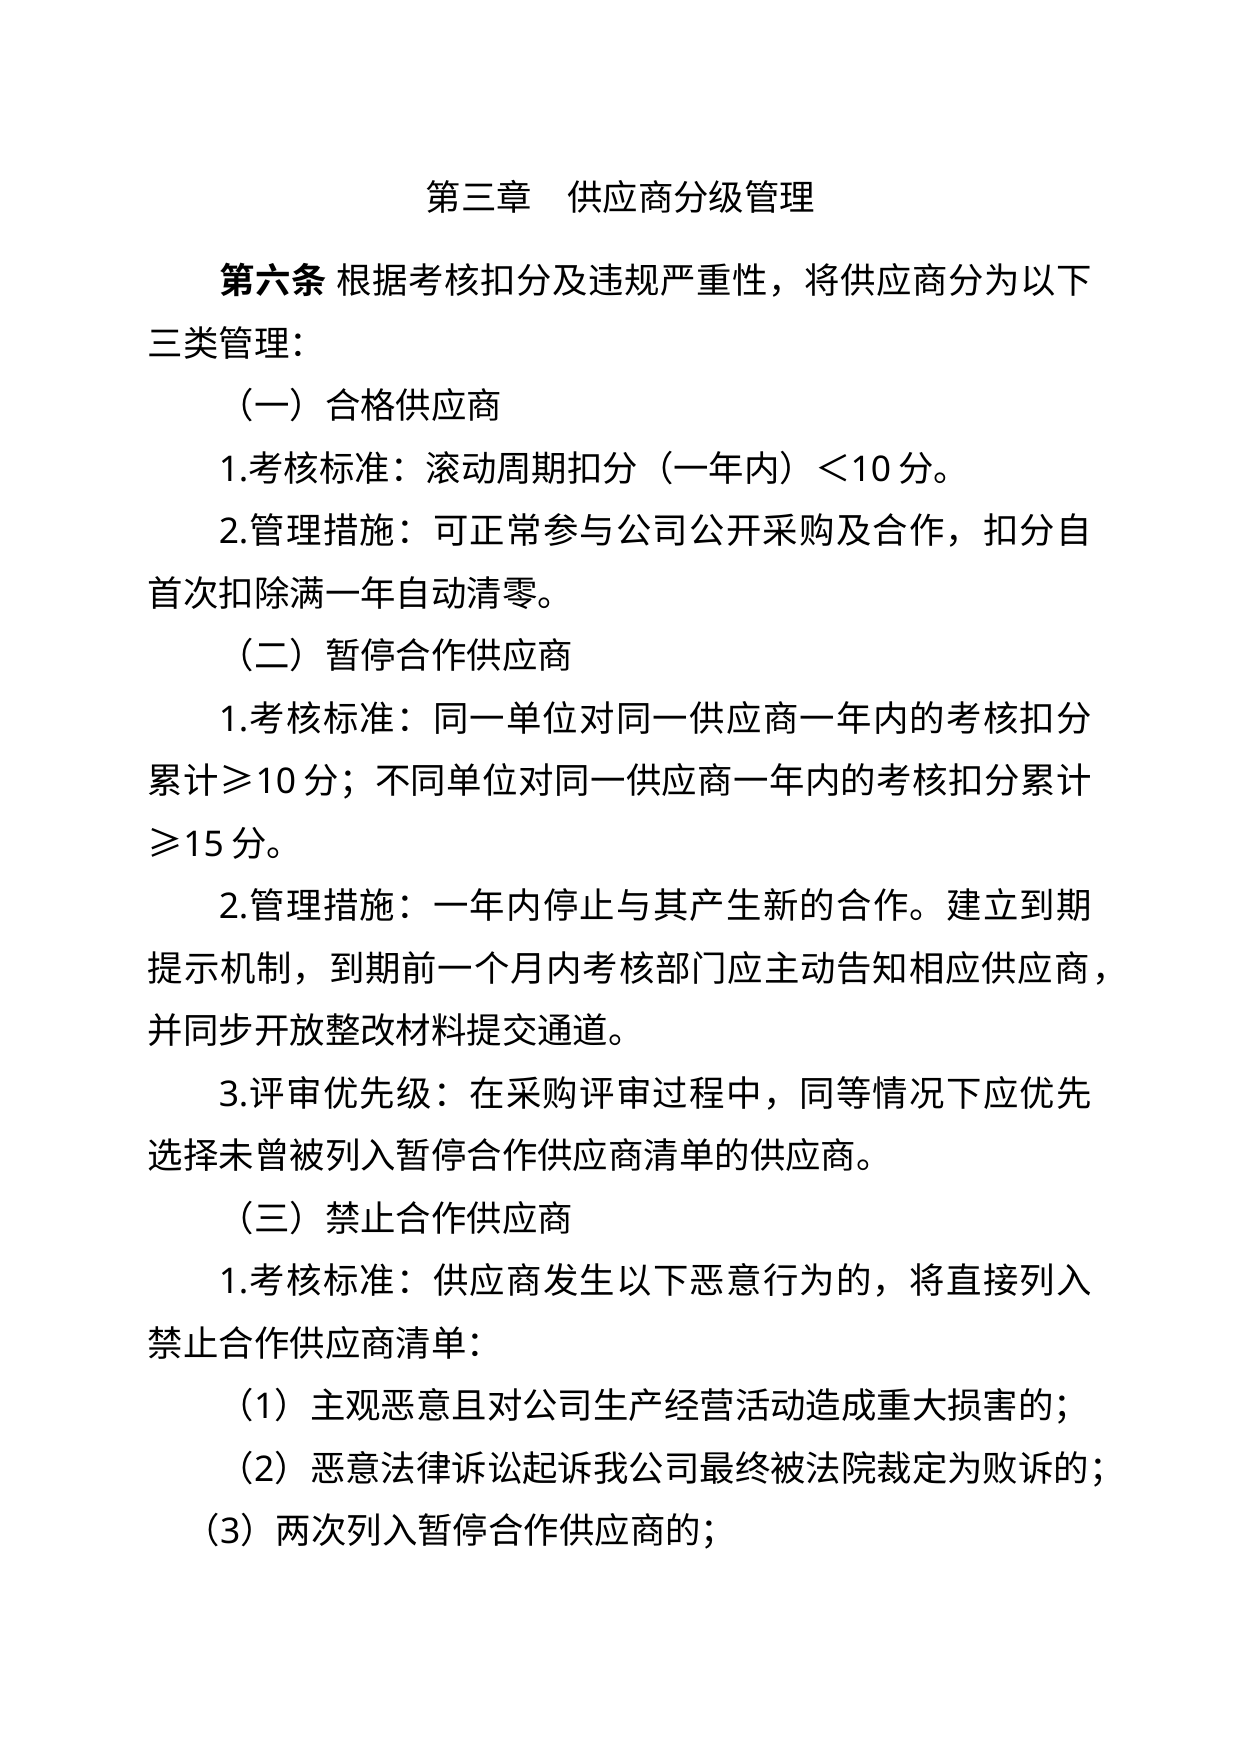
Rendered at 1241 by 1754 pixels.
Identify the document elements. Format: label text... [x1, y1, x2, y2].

text 1.考核标准：滚动周期扣分（一年内）＜10分。 [148, 431, 1092, 494]
text 第六条 根据考核扣分及违规严重性，将供应商分为以下三类管理： [148, 244, 1092, 369]
text （1）主观恶意且对公司生产经营活动造成重大损害的； [148, 1369, 1092, 1431]
text 2.管理措施：可正常参与公司公开采购及合作，扣分自首次扣除满一年自动清零。 [148, 494, 1092, 619]
text （二）暂停合作供应商 [148, 619, 1092, 681]
text （一）合格供应商 [148, 369, 1092, 431]
text （2）恶意法律诉讼起诉我公司最终被法院裁定为败诉的； [148, 1431, 1092, 1494]
text （3）两次列入暂停合作供应商的； [148, 1494, 1092, 1556]
text 3.评审优先级：在采购评审过程中，同等情况下应优先选择未曾被列入暂停合作供应商清单的供应商。 [148, 1056, 1092, 1181]
text 2.管理措施：一年内停止与其产生新的合作。建立到期提示机制，到期前一个月内考核部门应主动告知相应供应商，并同步开放整改材料提交通道。 [148, 869, 1092, 1056]
text 1.考核标准：同一单位对同一供应商一年内的考核扣分累计≥10分；不同单位对同一供应商一年内的考核扣分累计≥15分。 [148, 681, 1092, 869]
text （三）禁止合作供应商 [148, 1181, 1092, 1244]
text 1.考核标准：供应商发生以下恶意行为的，将直接列入禁止合作供应商清单： [148, 1244, 1092, 1369]
text 第三章 供应商分级管理 [148, 162, 1092, 227]
